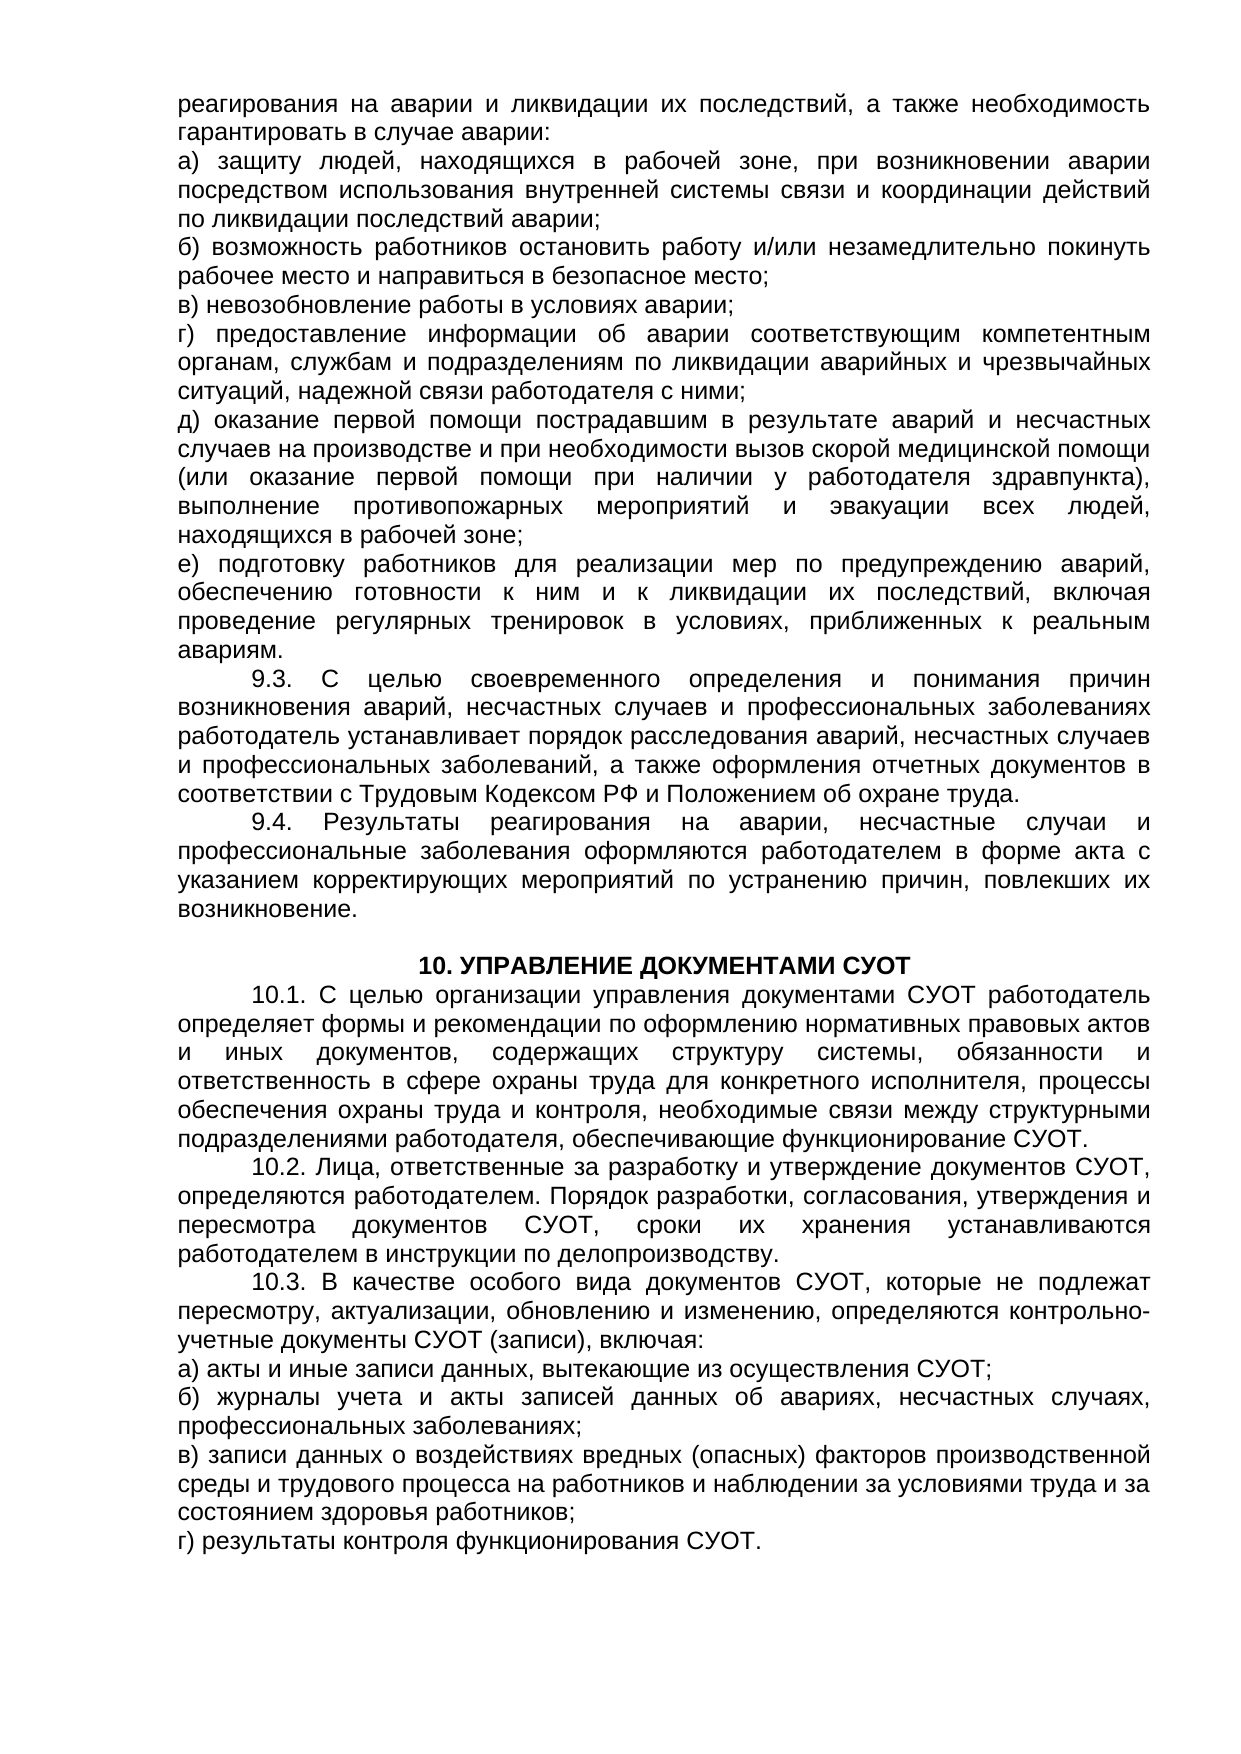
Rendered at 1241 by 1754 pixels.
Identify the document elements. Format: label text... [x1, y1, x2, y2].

text в) невозобновление работы в условиях аварии; [177, 290, 1152, 319]
text 10.1. С целью организации управления документами СУОТ работодатель определяет формы и рекомендации по оформлению нормативных правовых актов и иных документов, содержащих структуру системы, обязанности и ответственность в сфере охраны труда для конкретного исполнителя, процессы обеспечения охраны труда и контроля, необходимые связи между структурными подразделениями работодателя, обеспечивающие функционирование СУОТ. [177, 980, 1152, 1152]
text а) акты и иные записи данных, вытекающие из осуществления СУОТ; [177, 1354, 1152, 1382]
text 10. УПРАВЛЕНИЕ ДОКУМЕНТАМИ СУОТ [177, 951, 1152, 980]
text б) журналы учета и акты записей данных об авариях, несчастных случаях, профессиональных заболеваниях; [177, 1382, 1152, 1440]
text д) оказание первой помощи пострадавшим в результате аварий и несчастных случаев на производстве и при необходимости вызов скорой медицинской помощи (или оказание первой помощи при наличии у работодателя здравпункта), выполнение противопожарных мероприятий и эвакуации всех людей, находящихся в рабочей зоне; [177, 405, 1152, 549]
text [177, 89, 1152, 146]
text 10.3. В качестве особого вида документов СУОТ, которые не подлежат пересмотру, актуализации, обновлению и изменению, определяются контрольно-учетные документы СУОТ (записи), включая: [177, 1267, 1152, 1354]
text в) записи данных о воздействиях вредных (опасных) факторов производственной среды и трудового процесса на работников и наблюдении за условиями труда и за состоянием здоровья работников; [177, 1440, 1152, 1526]
text б) возможность работников остановить работу и/или незамедлительно покинуть рабочее место и направиться в безопасное место; [177, 232, 1152, 290]
text 10.2. Лица, ответственные за разработку и утверждение документов СУОТ, определяются работодателем. Порядок разработки, согласования, утверждения и пересмотра документов СУОТ, сроки их хранения устанавливаются работодателем в инструкции по делопроизводству. [177, 1152, 1152, 1267]
text а) защиту людей, находящихся в рабочей зоне, при возникновении аварии посредством использования внутренней системы связи и координации действий по ликвидации последствий аварии; [177, 146, 1152, 232]
text г) результаты контроля функционирования СУОТ. [177, 1526, 1152, 1555]
text 9.4. Результаты реагирования на аварии, несчастные случаи и профессиональные заболевания оформляются работодателем в форме акта с указанием корректирующих мероприятий по устранению причин, повлекших их возникновение. [177, 807, 1152, 922]
text е) подготовку работников для реализации мер по предупреждению аварий, обеспечению готовности к ним и к ликвидации их последствий, включая проведение регулярных тренировок в условиях, приближенных к реальным авариям. [177, 549, 1152, 664]
text г) предоставление информации об аварии соответствующим компетентным органам, службам и подразделениям по ликвидации аварийных и чрезвычайных ситуаций, надежной связи работодателя с ними; [177, 319, 1152, 405]
text 9.3. С целью своевременного определения и понимания причин возникновения аварий, несчастных случаев и профессиональных заболеваниях работодатель устанавливает порядок расследования аварий, несчастных случаев и профессиональных заболеваний, а также оформления отчетных документов в соответствии с Трудовым Кодексом РФ и Положением об охране труда. [177, 664, 1152, 807]
